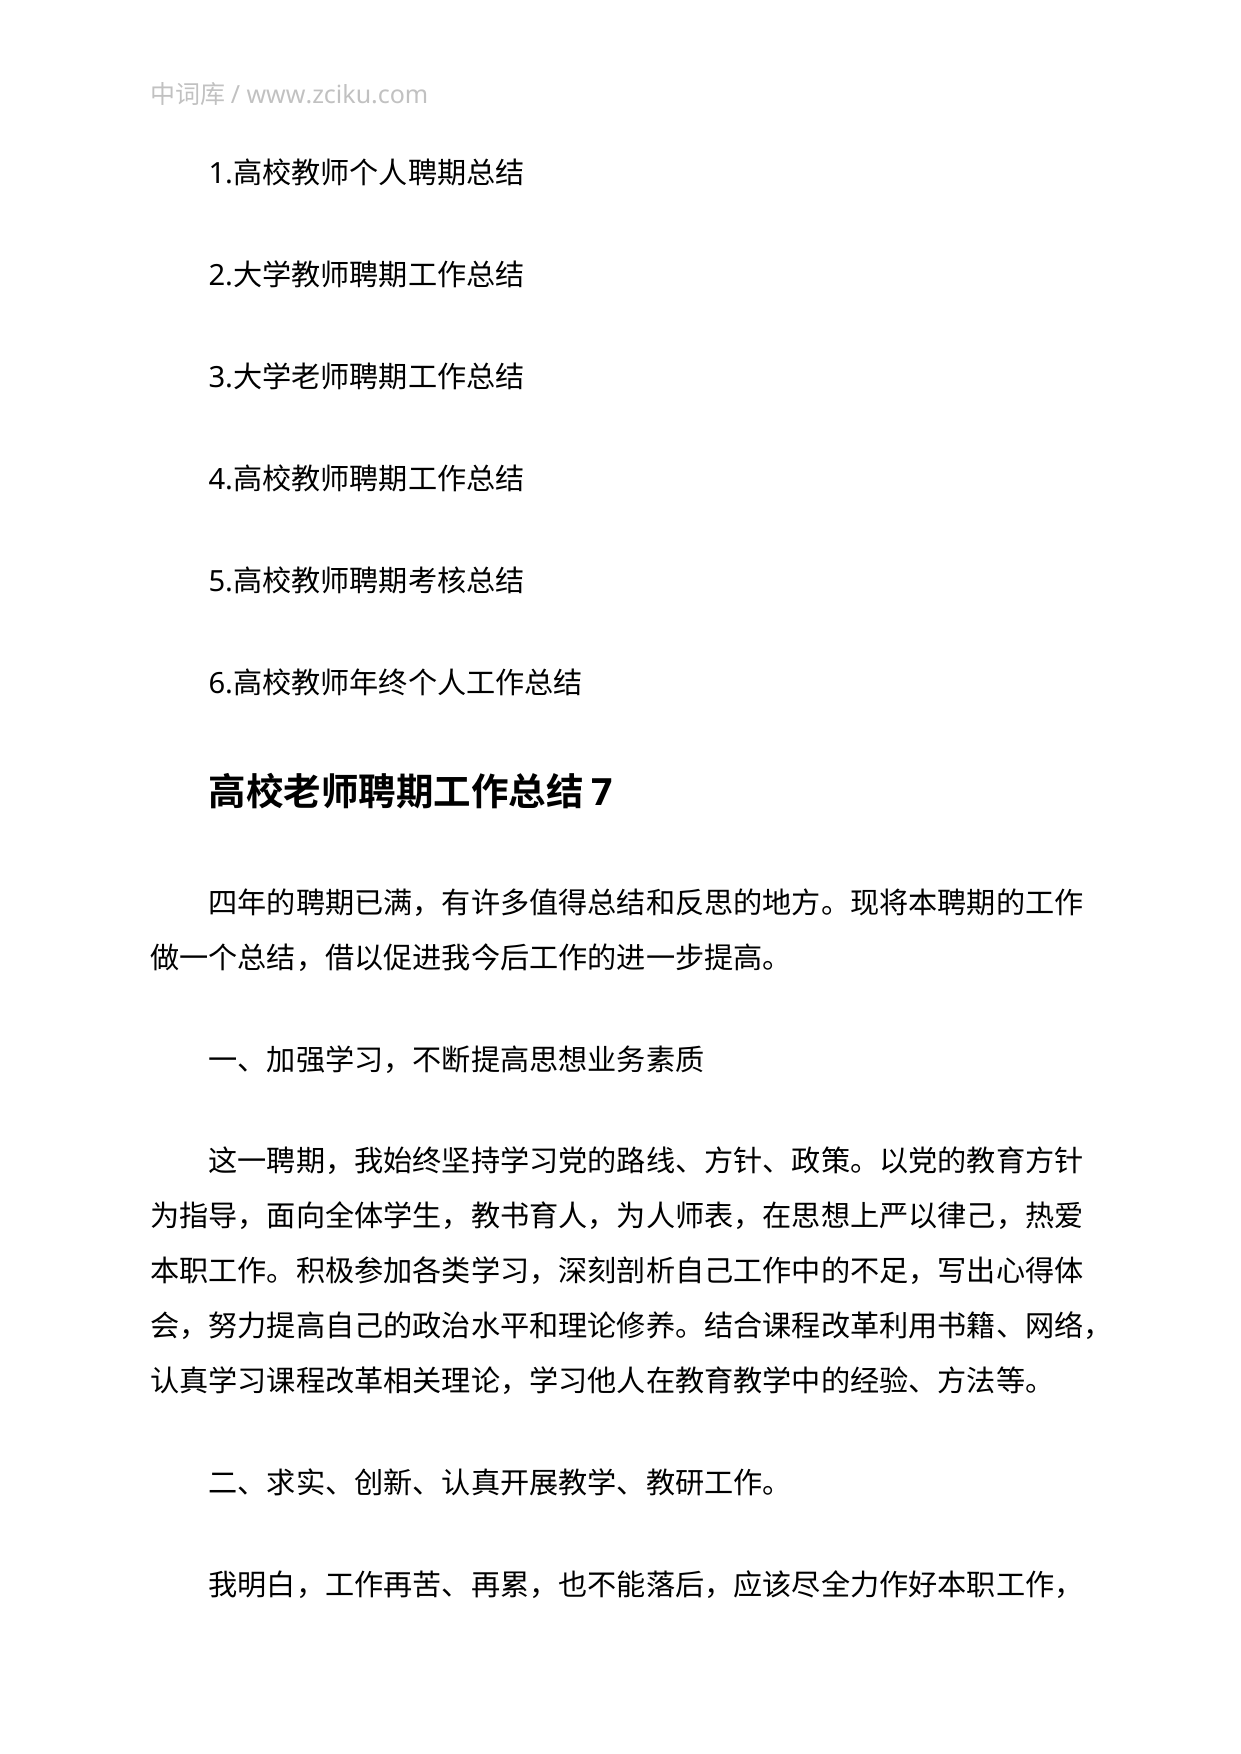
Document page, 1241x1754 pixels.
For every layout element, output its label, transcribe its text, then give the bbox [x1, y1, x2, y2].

text 1.高校教师个人聘期总结 [150, 150, 1090, 192]
text 一、加强学习，不断提高思想业务素质 [150, 1036, 1090, 1078]
text 这一聘期，我始终坚持学习党的路线、方针、政策。以党的教育方针为指导，面向全体学生，教书育人，为人师表，在思想上严以律己，热爱本职工作。积极参加各类学习，深刻剖析自己工作中的不足，写出心得体会，努力提高自己的政治水平和理论修养。结合课程改革利用书籍、网络，认真学习课程改革相关理论，学习他人在教育教学中的经验、方法等。 [150, 1138, 1090, 1400]
text 3.大学老师聘期工作总结 [150, 354, 1090, 396]
text 6.高校教师年终个人工作总结 [150, 660, 1090, 702]
text 高校老师聘期工作总结7 [150, 762, 1090, 816]
text 二、求实、创新、认真开展教学、教研工作。 [150, 1459, 1090, 1502]
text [150, 1561, 1090, 1603]
text 四年的聘期已满，有许多值得总结和反思的地方。现将本聘期的工作做一个总结，借以促进我今后工作的进一步提高。 [150, 879, 1090, 977]
text 2.大学教师聘期工作总结 [150, 252, 1090, 294]
text 4.高校教师聘期工作总结 [150, 456, 1090, 498]
text 5.高校教师聘期考核总结 [150, 558, 1090, 600]
